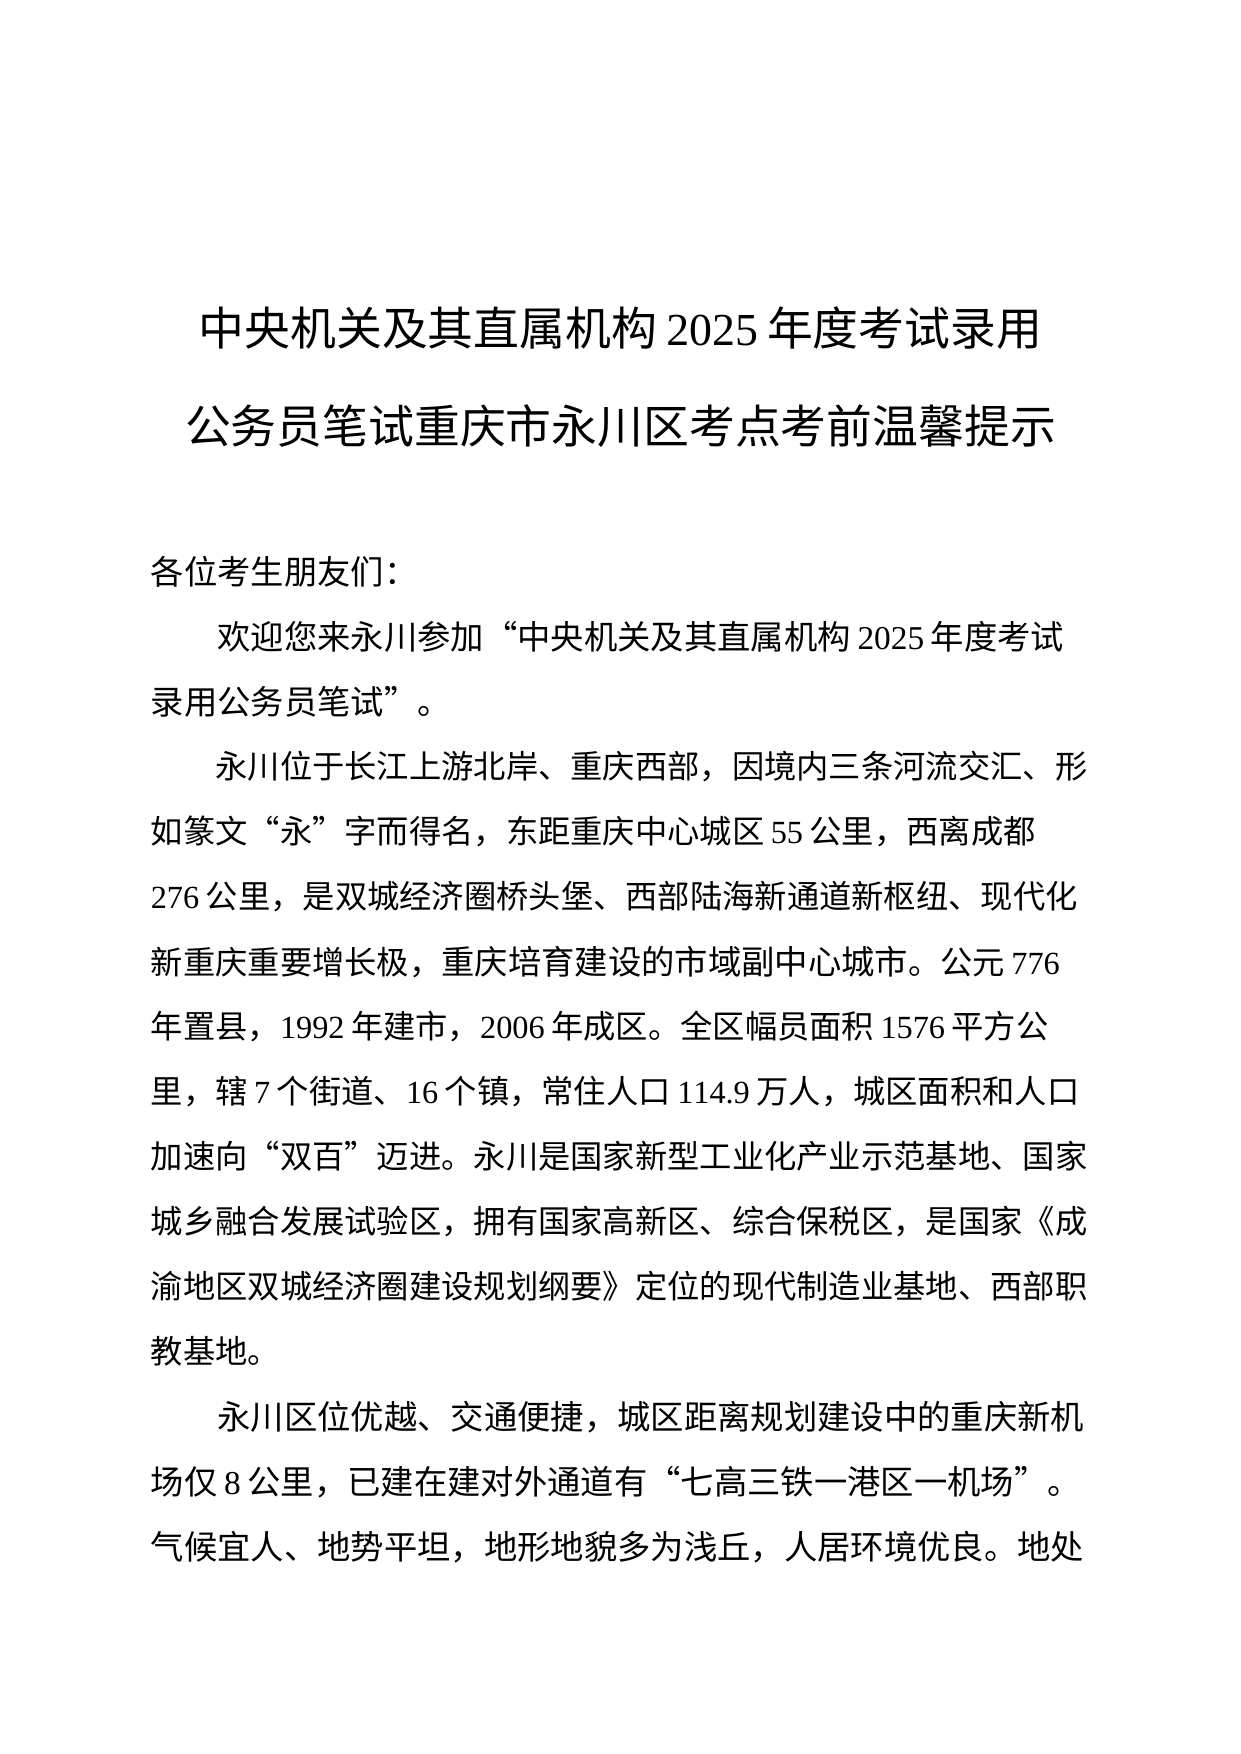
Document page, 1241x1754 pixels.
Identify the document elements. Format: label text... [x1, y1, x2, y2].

text 永川位于长江上游北岸、重庆西部，因境内三条河流交汇、形如篆文“永”字而得名，东距重庆中心城区55公里，西离成都276公里，是双城经济圈桥头堡、西部陆海新通道新枢纽、现代化新重庆重要增长极，重庆培育建设的市域副中心城市。公元776年置县，1992年建市，2006年成区。全区幅员面积1576平方公里，辖7个街道、16个镇，常住人口114.9万人，城区面积和人口加速向“双百”迈进。永川是国家新型工业化产业示范基地、国家城乡融合发展试验区，拥有国家高新区、综合保税区，是国家《成渝地区双城经济圈建设规划纲要》定位的现代制造业基地、西部职教基地。 [151, 732, 1089, 1382]
text 各位考生朋友们： [151, 537, 1089, 602]
text 中央机关及其直属机构2025年度考试录用 [151, 277, 1089, 375]
text 公务员笔试重庆市永川区考点考前温馨提示 [151, 375, 1089, 472]
text 欢迎您来永川参加“中央机关及其直属机构2025年度考试录用公务员笔试”。 [151, 602, 1089, 732]
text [151, 1382, 1089, 1577]
